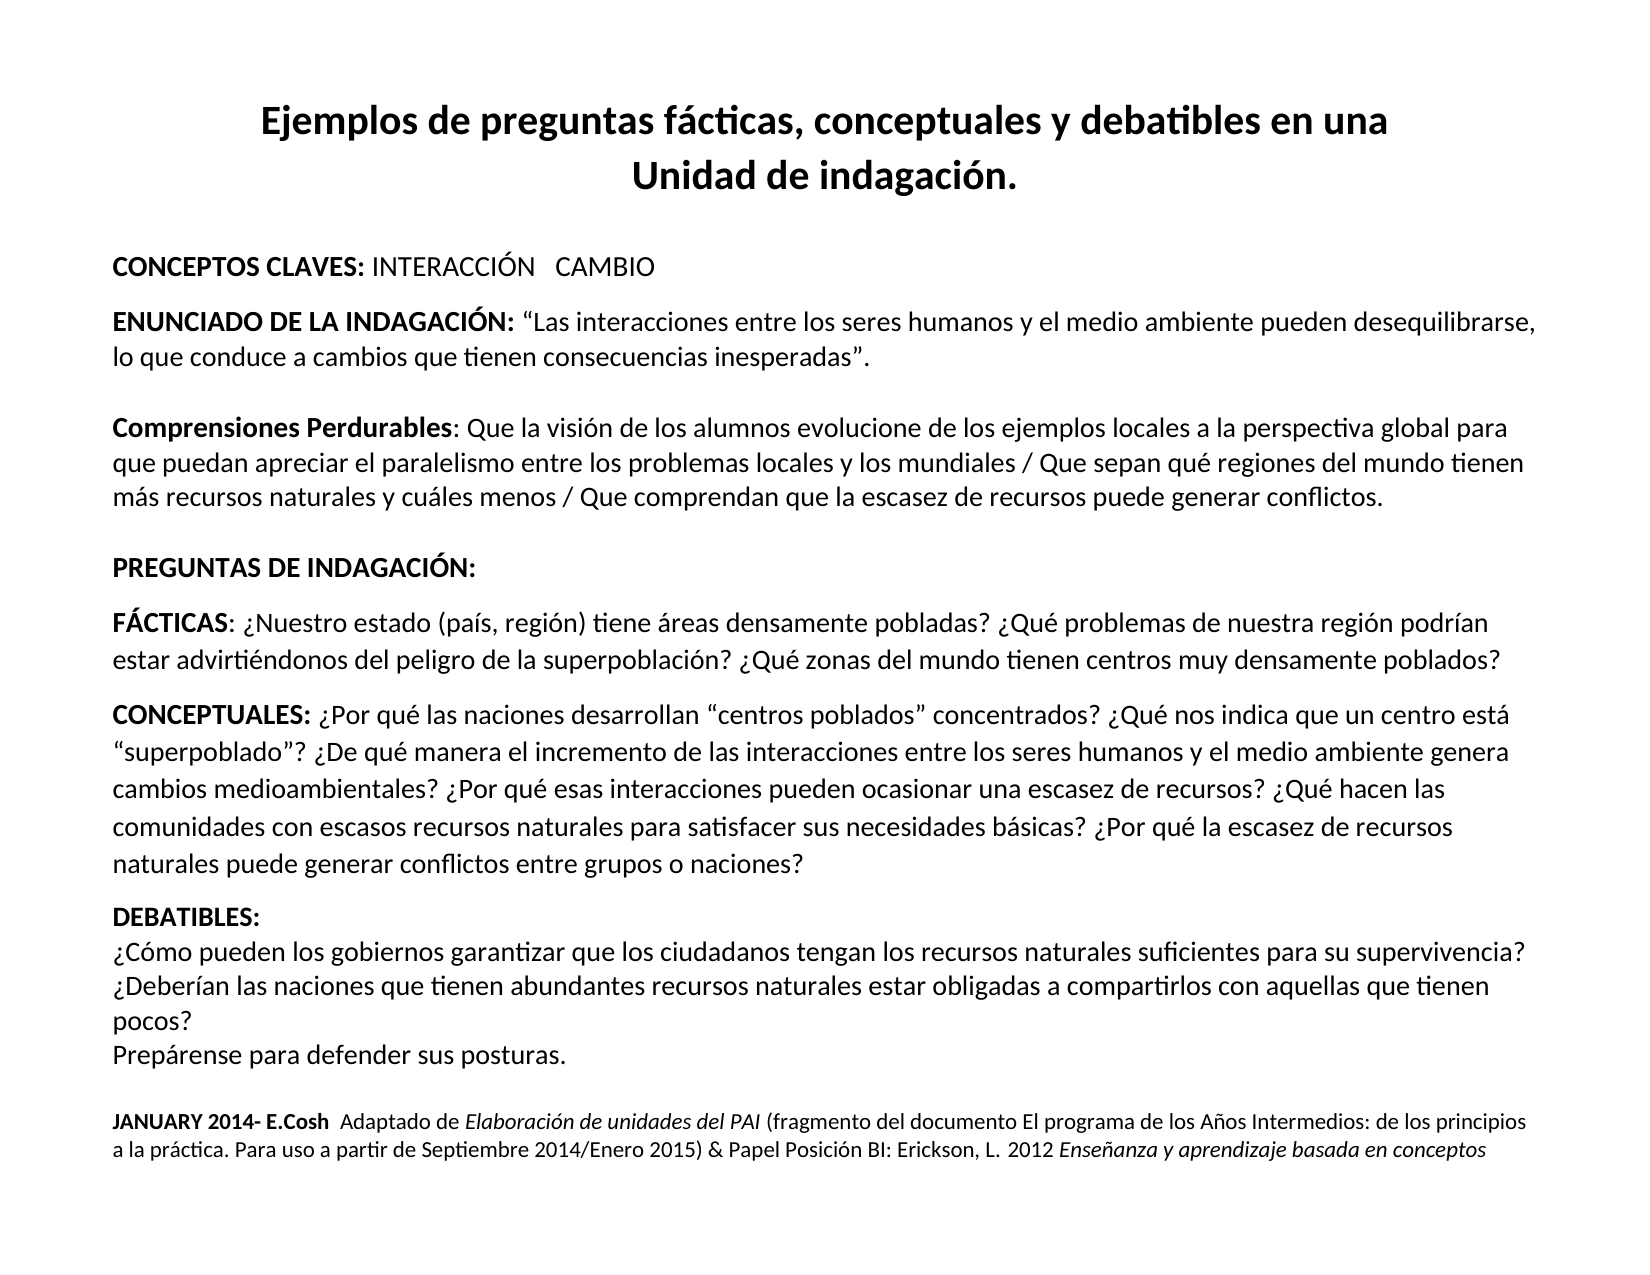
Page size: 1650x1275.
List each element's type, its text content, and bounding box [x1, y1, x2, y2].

text Comprensiones Perdurables: Que la visión de los alumnos evolucione de los ejemplos locales a la perspectiva global para que puedan apreciar el paralelismo entre los problemas locales y los mundiales / Que sepan qué regiones del mundo tienen más recursos naturales y cuáles menos / Que comprendan que la escasez de recursos puede generar conflictos. [112, 373, 1538, 513]
text CONCEPTUALES: ¿Por qué las naciones desarrollan “centros poblados” concentrados? ¿Qué nos indica que un centro está “superpoblado”? ¿De qué manera el incremento de las interacciones entre los seres humanos y el medio ambiente genera cambios medioambientales? ¿Por qué esas interacciones pueden ocasionar una escasez de recursos? ¿Qué hacen las comunidades con escasos recursos naturales para satisfacer sus necesidades básicas? ¿Por qué la escasez de recursos naturales puede generar conflictos entre grupos o naciones? [112, 696, 1538, 880]
text FÁCTICAS: ¿Nuestro estado (país, región) tiene áreas densamente pobladas? ¿Qué problemas de nuestra región podrían estar advirtiéndonos del peligro de la superpoblación? ¿Qué zonas del mundo tienen centros muy densamente poblados? [112, 604, 1538, 677]
text Unidad de indagación. [112, 149, 1538, 200]
text JANUARY 2014- E.Cosh Adaptado de Elaboración de unidades del PAI (fragmento del documento El programa de los Años Intermedios: de los principios a la práctica. Para uso a partir de Septiembre 2014/Enero 2015) & Papel Posición BI: Erickson, L. 2012 Enseñanza y aprendizaje basada en conceptos [112, 1107, 1538, 1163]
text Prepárense para defender sus posturas. [112, 1037, 1538, 1071]
text DEBATIBLES: [112, 899, 1538, 934]
text Ejemplos de preguntas fácticas, conceptuales y debatibles en una [112, 94, 1538, 145]
text ENUNCIADO DE LA INDAGACIÓN: “Las interacciones entre los seres humanos y el medio ambiente pueden desequilibrarse, lo que conduce a cambios que tienen consecuencias inesperadas”. [112, 303, 1538, 373]
text CONCEPTOS CLAVES: INTERACCIÓN CAMBIO [112, 248, 1538, 284]
text ¿Cómo pueden los gobiernos garantizar que los ciudadanos tengan los recursos naturales suficientes para su supervivencia? [112, 934, 1538, 968]
text PREGUNTAS DE INDAGACIÓN: [112, 549, 1538, 584]
text ¿Deberían las naciones que tienen abundantes recursos naturales estar obligadas a compartirlos con aquellas que tienen pocos? [112, 968, 1538, 1037]
